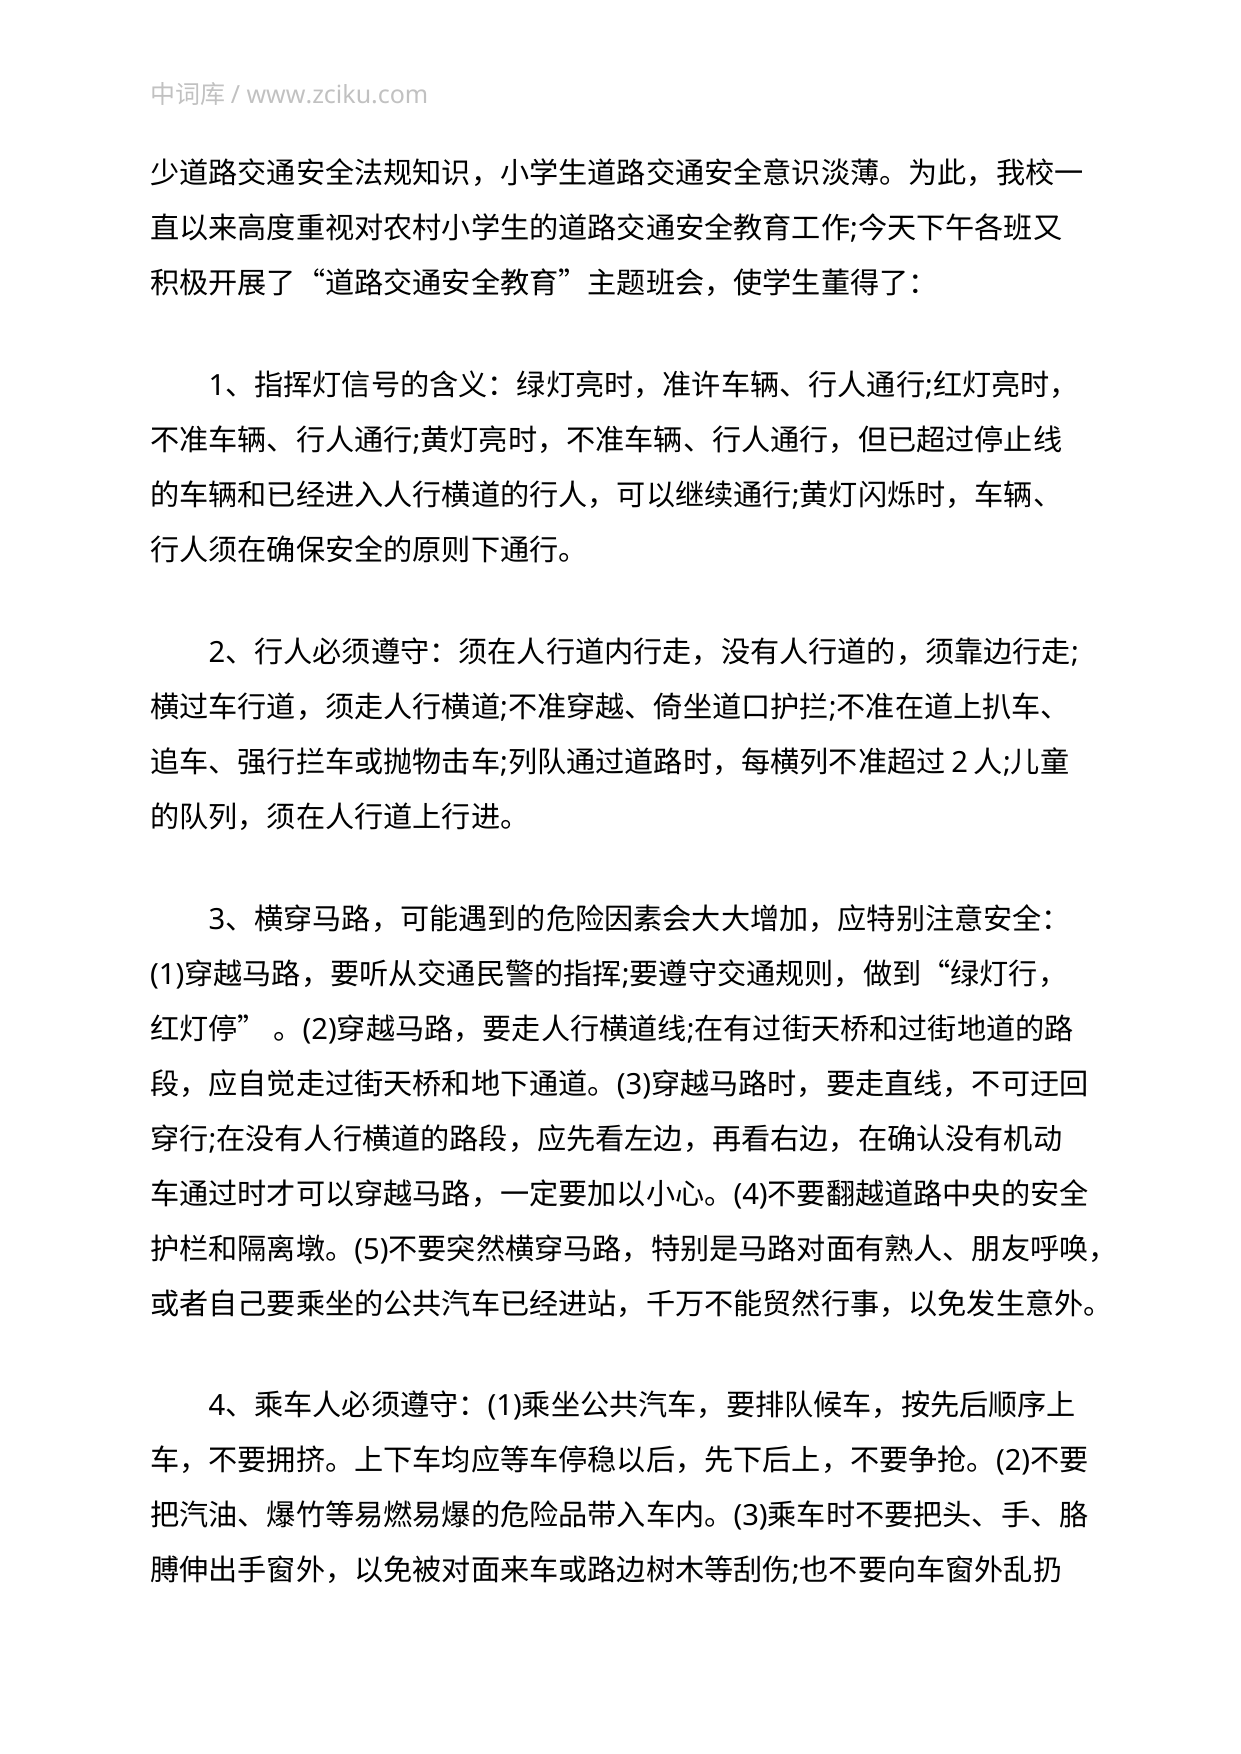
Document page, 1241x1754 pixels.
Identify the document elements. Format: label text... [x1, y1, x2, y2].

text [150, 1382, 1090, 1589]
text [150, 150, 1090, 302]
text 1、指挥灯信号的含义：绿灯亮时，准许车辆、行人通行;红灯亮时，不准车辆、行人通行;黄灯亮时，不准车辆、行人通行，但已超过停止线的车辆和已经进入人行横道的行人，可以继续通行;黄灯闪烁时，车辆、行人须在确保安全的原则下通行。 [150, 362, 1090, 569]
text 2、行人必须遵守：须在人行道内行走，没有人行道的，须靠边行走;横过车行道，须走人行横道;不准穿越、倚坐道口护拦;不准在道上扒车、追车、强行拦车或抛物击车;列队通过道路时，每横列不准超过2人;儿童的队列，须在人行道上行进。 [150, 628, 1090, 836]
text 3、横穿马路，可能遇到的危险因素会大大增加，应特别注意安全：(1)穿越马路，要听从交通民警的指挥;要遵守交通规则，做到“绿灯行，红灯停” 。(2)穿越马路，要走人行横道线;在有过街天桥和过街地道的路段，应自觉走过街天桥和地下通道。(3)穿越马路时，要走直线，不可迂回穿行;在没有人行横道的路段，应先看左边，再看右边，在确认没有机动车通过时才可以穿越马路，一定要加以小心。(4)不要翻越道路中央的安全护栏和隔离墩。(5)不要突然横穿马路，特别是马路对面有熟人、朋友呼唤，或者自己要乘坐的公共汽车已经进站，千万不能贸然行事，以免发生意外。 [150, 895, 1090, 1322]
